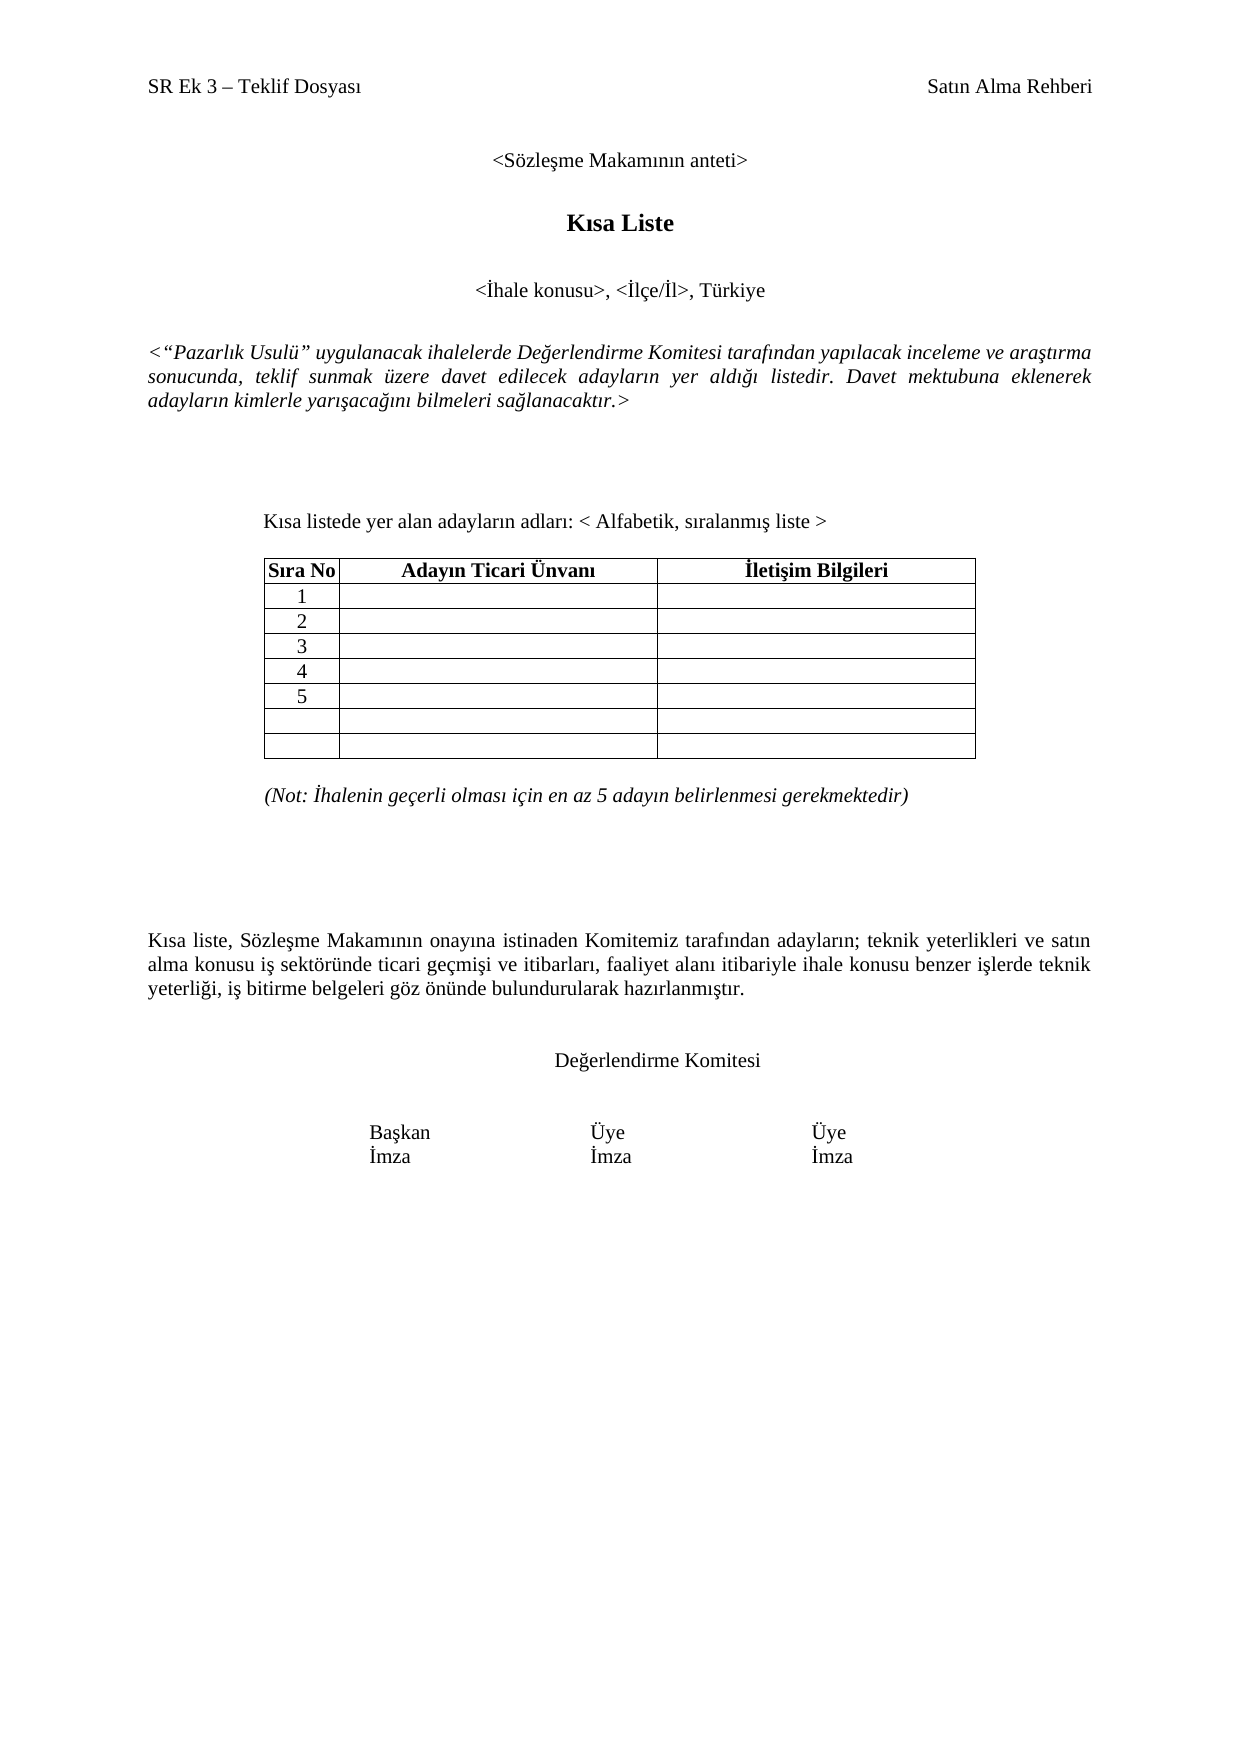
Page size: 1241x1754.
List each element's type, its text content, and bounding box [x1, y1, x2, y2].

subtitle Kısa Liste [148, 208, 1093, 237]
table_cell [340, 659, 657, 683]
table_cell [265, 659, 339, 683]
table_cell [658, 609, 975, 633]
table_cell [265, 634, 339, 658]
text (Not: İhalenin geçerli olması için en az 5 adayın belirlenmesi gerekmektedir) [148, 783, 1093, 807]
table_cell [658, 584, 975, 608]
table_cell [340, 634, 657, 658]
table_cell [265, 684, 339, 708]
text Başkan Üye Üye [294, 1120, 1093, 1144]
text <İhale konusu>, <İlçe/İl>, Türkiye [148, 278, 1093, 302]
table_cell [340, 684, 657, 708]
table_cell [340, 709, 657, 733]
text Kısa listede yer alan adayların adları: < Alfabetik, sıralanmış liste > [220, 509, 1093, 533]
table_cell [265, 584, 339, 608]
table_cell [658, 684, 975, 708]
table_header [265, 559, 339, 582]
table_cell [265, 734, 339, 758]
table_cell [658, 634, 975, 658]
text <Sözleşme Makamının anteti> [148, 148, 1093, 172]
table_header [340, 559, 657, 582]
text İmza İmza İmza [294, 1144, 1093, 1168]
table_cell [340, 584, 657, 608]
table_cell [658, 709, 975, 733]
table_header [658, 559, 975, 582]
text Değerlendirme Komitesi [148, 1048, 1093, 1072]
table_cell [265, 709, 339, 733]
text <“Pazarlık Usulü” uygulanacak ihalelerde Değerlendirme Komitesi tarafından yapılacak inceleme ve araştırma sonucunda, teklif sunmak üzere davet edilecek adayların yer aldığı listedir. Davet mektubuna eklenerek adayların kimlerle yarışacağını bilmeleri sağlanacaktır.> [148, 340, 1093, 412]
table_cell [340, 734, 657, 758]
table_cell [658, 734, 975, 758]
text Kısa liste, Sözleşme Makamının onayına istinaden Komitemiz tarafından adayların; teknik yeterlikleri ve satın alma konusu iş sektöründe ticari geçmişi ve itibarları, faaliyet alanı itibariyle ihale konusu benzer işlerde teknik yeterliği, iş bitirme belgeleri göz önünde bulundurularak hazırlanmıştır. [148, 928, 1093, 1000]
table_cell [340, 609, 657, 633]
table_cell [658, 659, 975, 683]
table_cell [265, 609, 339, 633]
